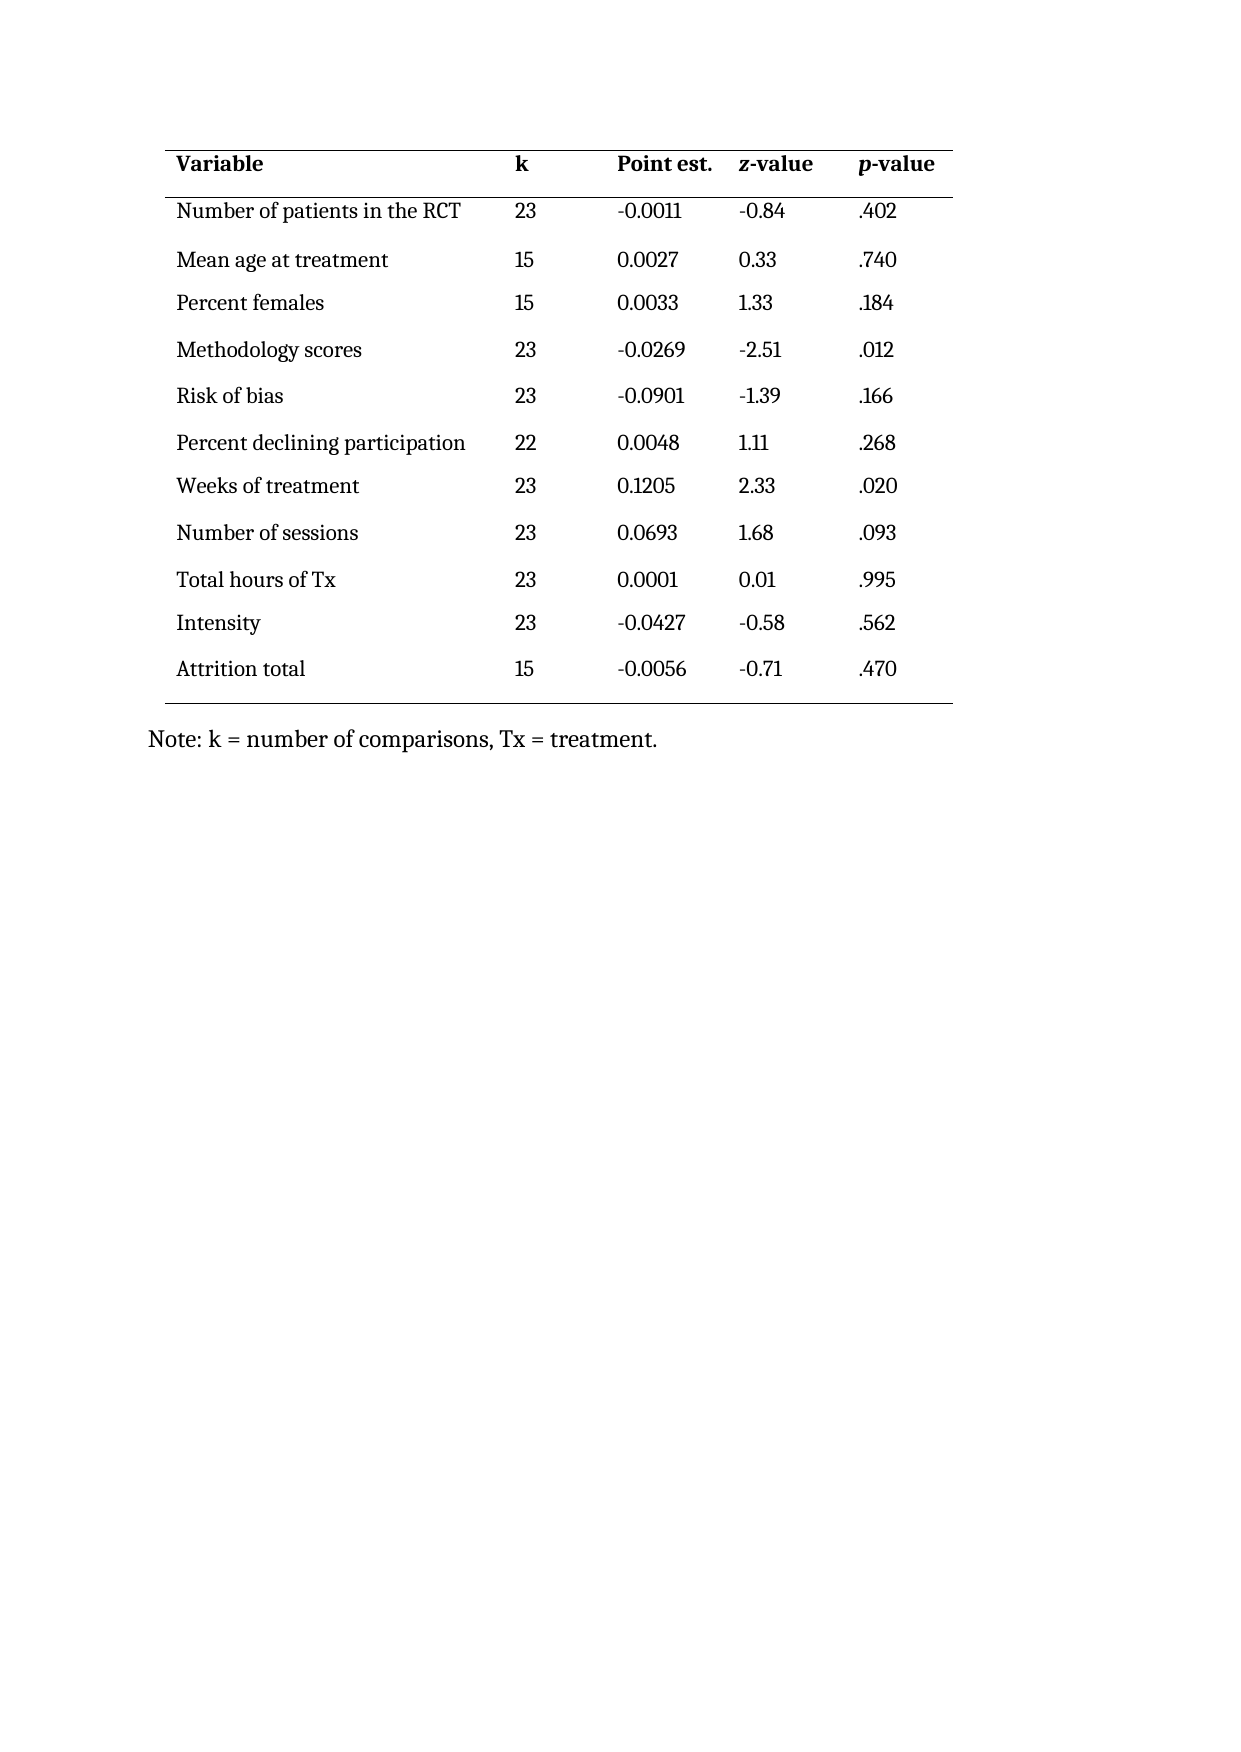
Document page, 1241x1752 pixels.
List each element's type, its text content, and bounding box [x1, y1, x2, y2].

table_cell Number of sessions [165, 520, 503, 566]
table_cell 15 [504, 656, 606, 703]
table_cell 23 [504, 337, 606, 383]
table_cell .093 [847, 520, 953, 566]
table_cell .470 [847, 656, 953, 703]
table_cell 0.0048 [606, 430, 727, 473]
table_cell 0.0693 [606, 520, 727, 566]
table_header z-value [728, 151, 847, 197]
table_cell 23 [504, 198, 606, 247]
table_cell Weeks of treatment [165, 473, 503, 520]
table_cell 23 [504, 383, 606, 430]
table_cell -0.0901 [606, 383, 727, 430]
table_cell 1.33 [728, 290, 847, 337]
table_cell 15 [504, 290, 606, 337]
table_cell -1.39 [728, 383, 847, 430]
table_cell Attrition total [165, 656, 503, 703]
table_cell 0.0027 [606, 247, 727, 290]
table_cell Risk of bias [165, 383, 503, 430]
table_cell .268 [847, 430, 953, 473]
table_cell .740 [847, 247, 953, 290]
table_cell Percent females [165, 290, 503, 337]
table_cell 23 [504, 609, 606, 656]
table_cell -0.0056 [606, 656, 727, 703]
table_cell Intensity [165, 609, 503, 656]
table_cell -2.51 [728, 337, 847, 383]
table_cell -0.58 [728, 609, 847, 656]
table_cell -0.0427 [606, 609, 727, 656]
table_cell 22 [504, 430, 606, 473]
table_cell -0.71 [728, 656, 847, 703]
table_cell 23 [504, 566, 606, 609]
table_cell -0.0269 [606, 337, 727, 383]
table_cell Mean age at treatment [165, 247, 503, 290]
text Note: k = number of comparisons, Tx = treatment. [148, 724, 1092, 753]
table_cell -0.84 [728, 198, 847, 247]
table_cell Methodology scores [165, 337, 503, 383]
table_cell 15 [504, 247, 606, 290]
table_header p-value [847, 151, 953, 197]
table_cell 0.01 [728, 566, 847, 609]
table_cell 1.68 [728, 520, 847, 566]
table_cell 0.0001 [606, 566, 727, 609]
table_cell 23 [504, 520, 606, 566]
table_cell .012 [847, 337, 953, 383]
table_cell .402 [847, 198, 953, 247]
table_header Point est. [606, 151, 727, 197]
table_cell 23 [504, 473, 606, 520]
table_header Variable [165, 151, 503, 197]
table_cell Number of patients in the RCT [165, 198, 503, 247]
table_cell 0.1205 [606, 473, 727, 520]
table_cell 2.33 [728, 473, 847, 520]
table_cell .166 [847, 383, 953, 430]
table_cell .184 [847, 290, 953, 337]
table_cell 0.0033 [606, 290, 727, 337]
table_cell .995 [847, 566, 953, 609]
table_cell Total hours of Tx [165, 566, 503, 609]
table_cell -0.0011 [606, 198, 727, 247]
table_header k [504, 151, 606, 197]
table_cell 0.33 [728, 247, 847, 290]
table_cell .562 [847, 609, 953, 656]
table_cell Percent declining participation [165, 430, 503, 473]
table_cell .020 [847, 473, 953, 520]
table_cell 1.11 [728, 430, 847, 473]
